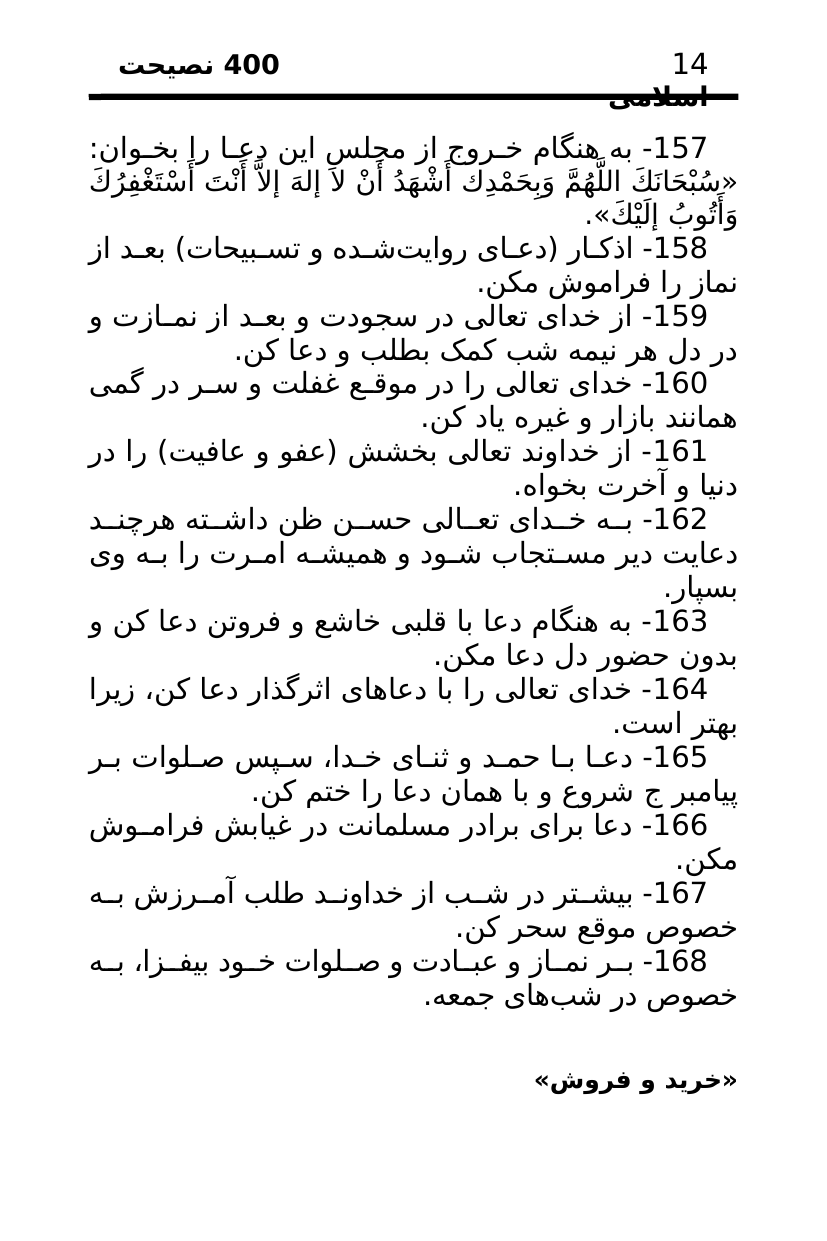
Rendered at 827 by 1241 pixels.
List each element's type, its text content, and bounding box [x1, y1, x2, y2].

text 158- اذکار (دعای روایت‌شده و تسبیحات) بعد از نماز را فراموش مکن. [89, 231, 738, 299]
text 157- به هنگام خروج از مجلس این دعا را بخوان: «سُبْحَانَكَ اللَّهُمَّ وَبِحَمْدِك أَشْهَدُ أَنْ لاَ إلهَ إلاَّ أَنْتَ أَسْتَغْفِرُكَ وَأَتُوبُ إلَيْكَ». [89, 132, 738, 231]
text 166- دعا برای برادر مسلمانت در غیابش فراموش مکن. [89, 808, 738, 876]
text 161- از خداوند تعالی بخشش (عفو و عافیت) را در دنیا و آخرت بخواه. [89, 435, 738, 503]
text 163- به هنگام دعا با قلبی خاشع و فروتن دعا کن و بدون حضور دل دعا مکن. [89, 604, 738, 672]
text 165- دعا با حمد و ثنای خدا، سپس صلوات بر پیامبر ج شروع و با همان دعا را ختم کن. [89, 740, 738, 808]
text «خرید و فروش» [89, 1066, 738, 1095]
text 160- خدای تعالی را در موقع غفلت و سر در گمی همانند بازار و غیره یاد کن. [89, 367, 738, 435]
text 159- از خدای تعالی در سجودت و بعد از نمازت و در دل هر نیمه شب کمک بطلب و دعا کن. [89, 299, 738, 367]
text 164- خدای تعالی را با دعاهای اثرگذار دعا کن، زیرا بهتر است. [89, 672, 738, 740]
text 162- به خدای تعالی حسن ظن داشته هرچند دعایت دیر مستجاب شود و همیشه امرت را به وی بسپار. [89, 503, 738, 604]
text 168- بر نماز و عبادت و صلوات خود بیفزا، به خصوص در شب‌های جمعه. [89, 944, 738, 1012]
text 167- بیشتر در شب از خداوند طلب آمرزش به خصوص موقع سحر کن. [89, 876, 738, 944]
